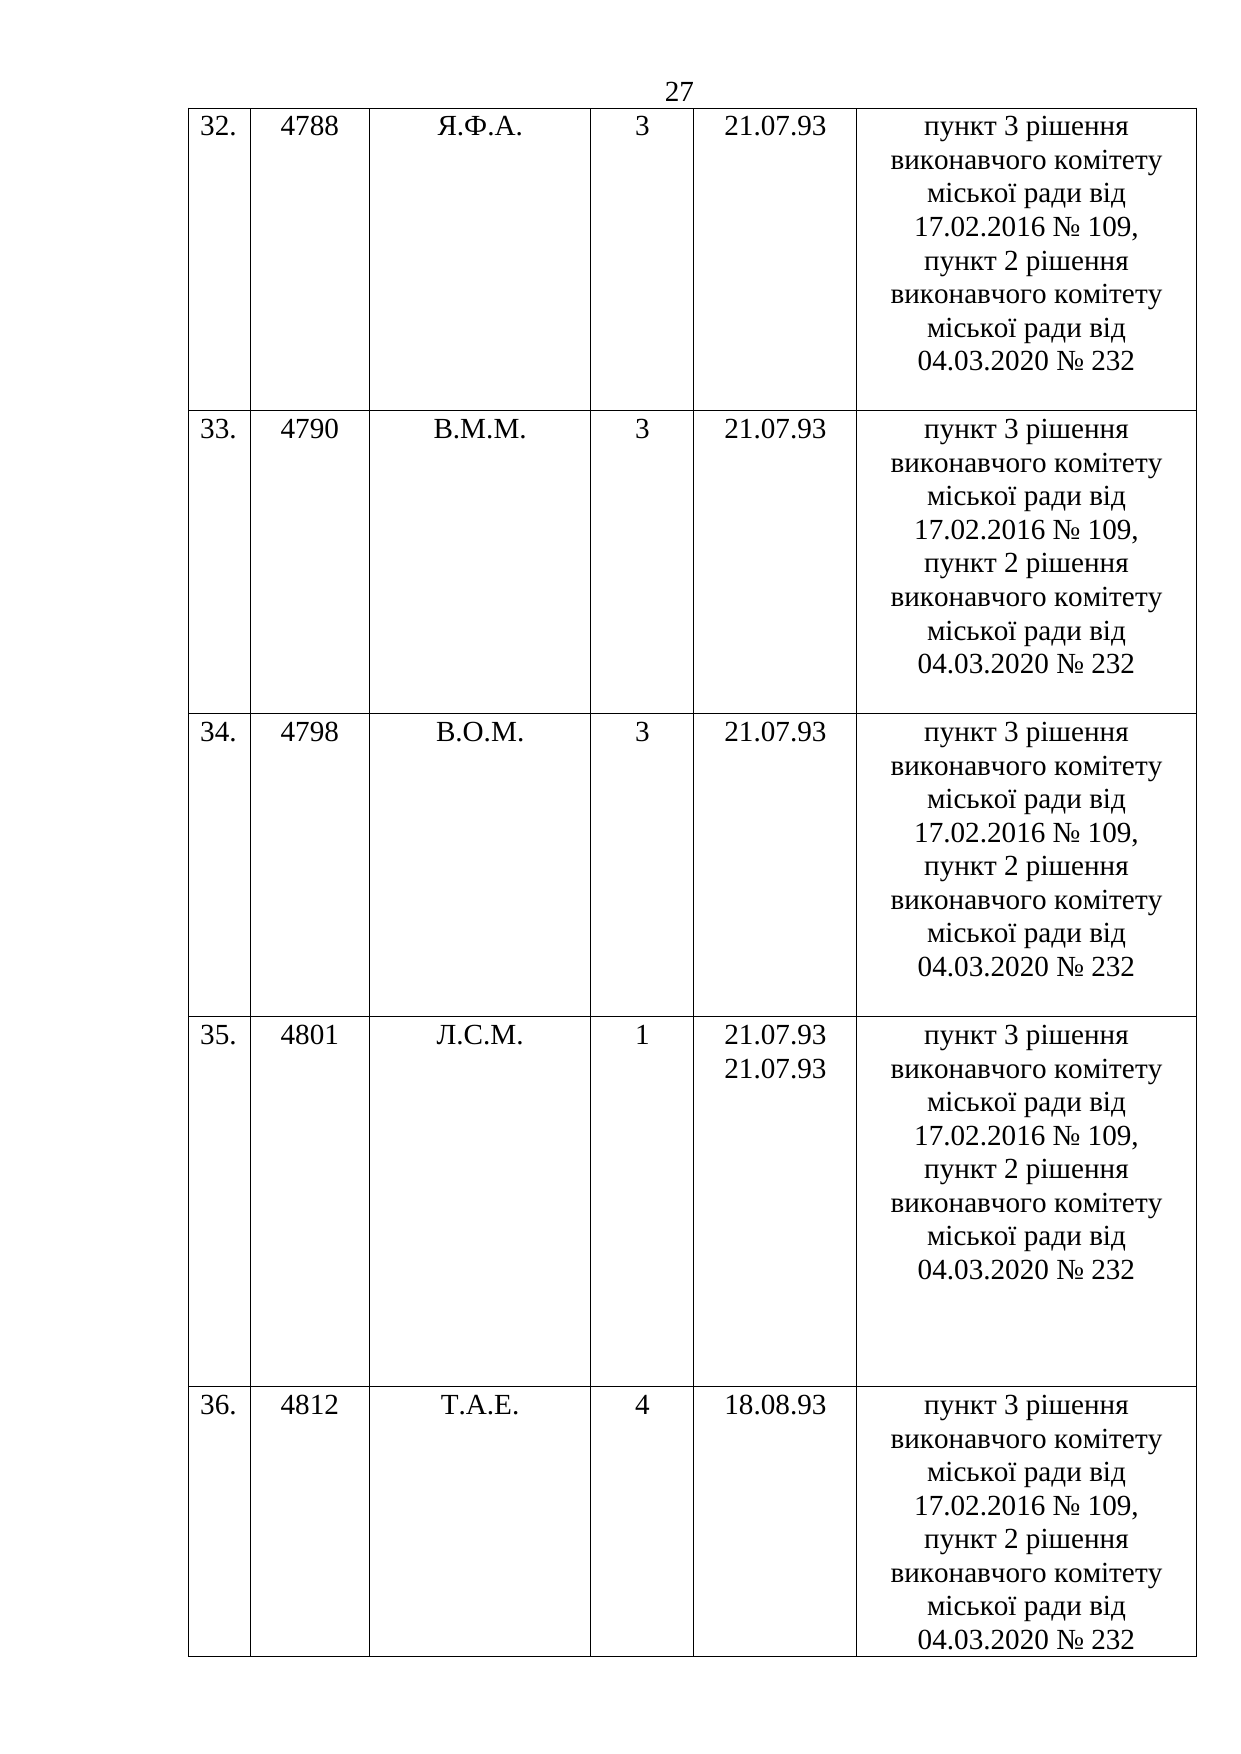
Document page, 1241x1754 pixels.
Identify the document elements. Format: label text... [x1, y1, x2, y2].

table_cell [857, 109, 1196, 410]
table_cell 4798 [251, 714, 369, 1016]
table_cell 21.07.93 21.07.93 [694, 1017, 856, 1386]
table_cell 4788 [251, 109, 369, 410]
table_cell 4801 [251, 1017, 369, 1386]
table_cell 4 [591, 1387, 693, 1656]
table_cell 1 [591, 1017, 693, 1386]
table_cell 4812 [251, 1387, 369, 1656]
table_cell 21.07.93 [694, 109, 856, 410]
table_cell пункт 3 рішення виконавчого комітету міської ради від 17.02.2016 № 109, пункт 2 рішення виконавчого комітету міської ради від 04.03.2020 № 232 [857, 1017, 1196, 1386]
table_cell Я.Ф.А. [370, 109, 590, 410]
table_cell [189, 1387, 250, 1656]
table_cell 3 [591, 714, 693, 1016]
table_cell [189, 1017, 250, 1386]
table_cell 4790 [251, 411, 369, 713]
table_cell пункт 3 рішення виконавчого комітету міської ради від 17.02.2016 № 109, пункт 2 рішення виконавчого комітету міської ради від 04.03.2020 № 232 [857, 714, 1196, 1016]
table_cell [189, 109, 250, 410]
table_cell Л.С.М. [370, 1017, 590, 1386]
table_cell [189, 411, 250, 713]
table_cell В.М.М. [370, 411, 590, 713]
table_cell пункт 3 рішення виконавчого комітету міської ради від 17.02.2016 № 109, пункт 2 рішення виконавчого комітету міської ради від 04.03.2020 № 232 [857, 411, 1196, 713]
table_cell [857, 1387, 1196, 1656]
table_cell 21.07.93 [694, 411, 856, 713]
table_cell 18.08.93 [694, 1387, 856, 1656]
table_cell 21.07.93 [694, 714, 856, 1016]
table_cell 3 [591, 411, 693, 713]
table_cell [189, 714, 250, 1016]
table_cell 3 [591, 109, 693, 410]
table_cell Т.А.Е. [370, 1387, 590, 1656]
table_cell В.О.М. [370, 714, 590, 1016]
